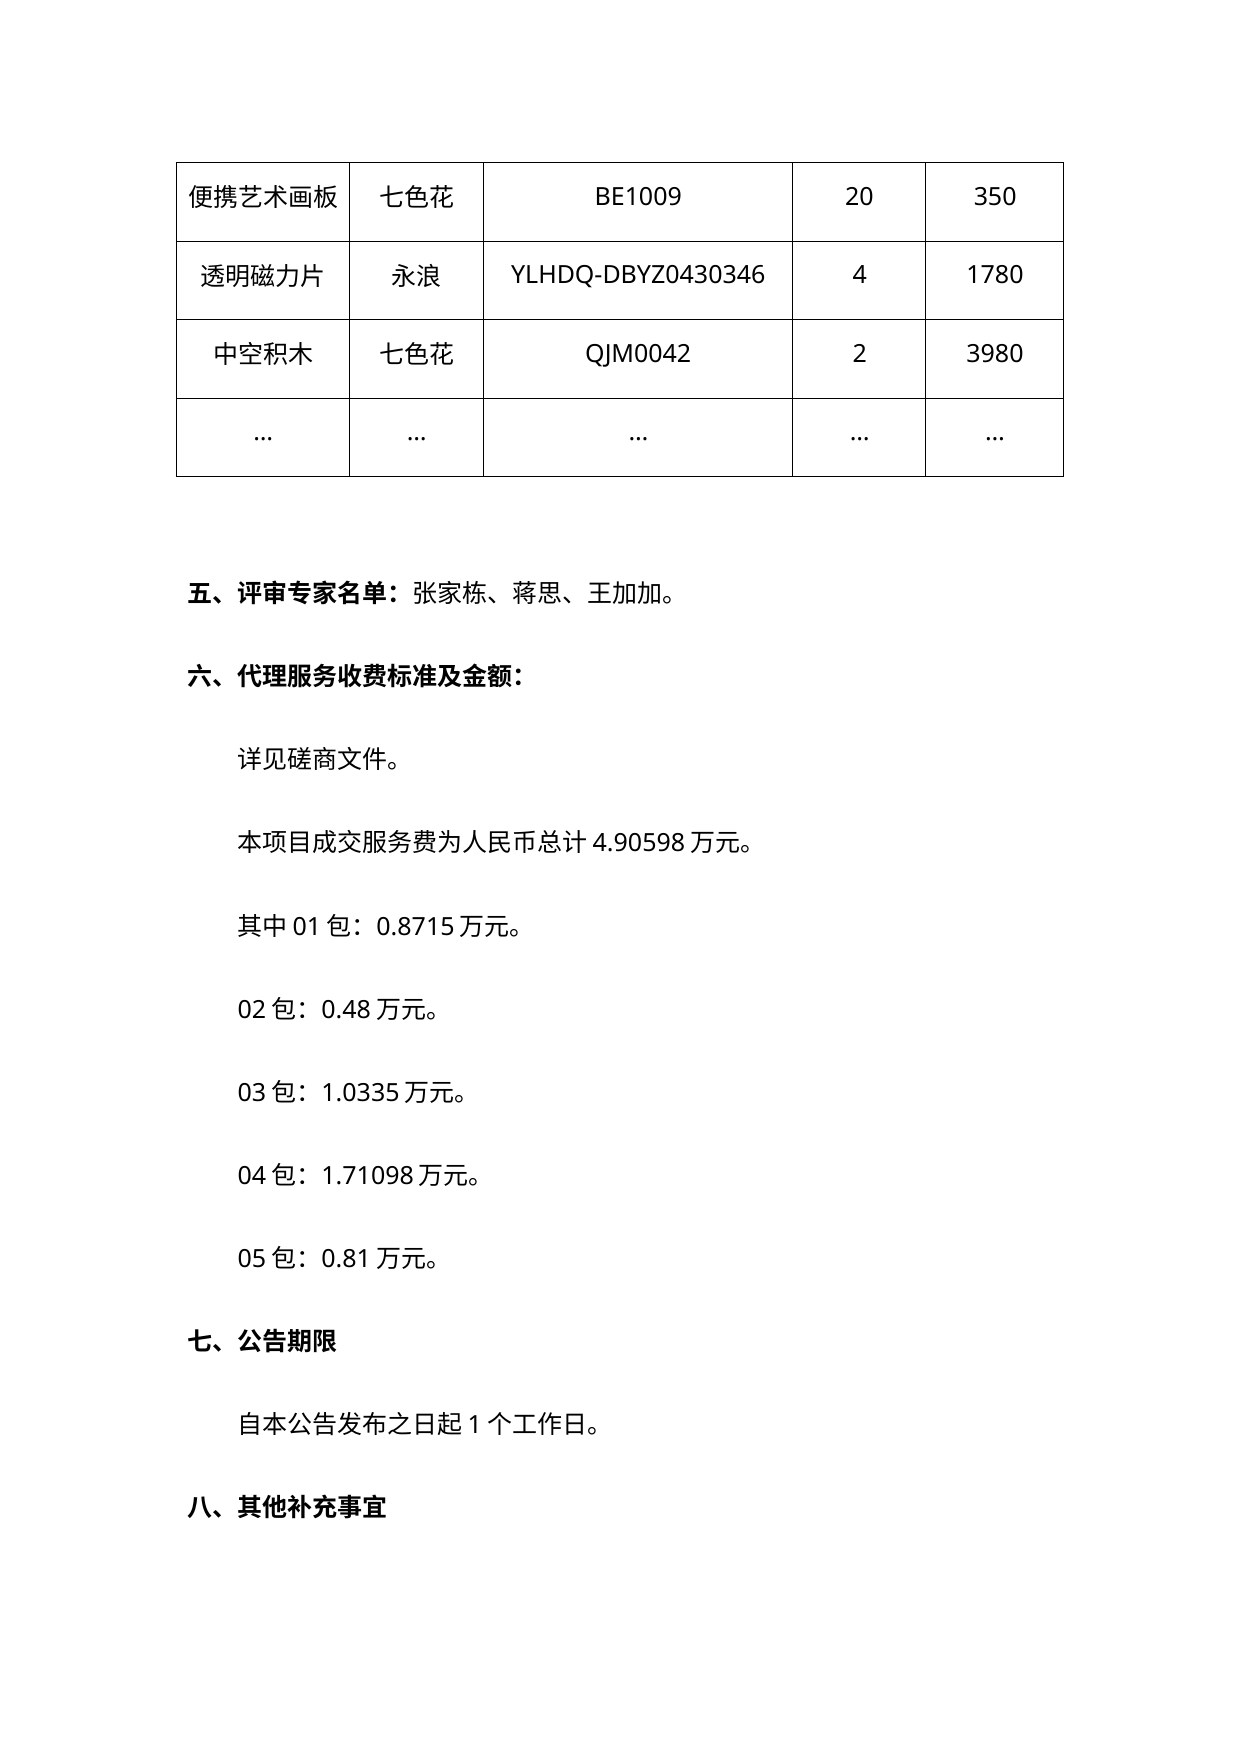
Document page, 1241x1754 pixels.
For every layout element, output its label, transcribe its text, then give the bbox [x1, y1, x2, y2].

table_cell 350 [926, 163, 1063, 241]
table_cell … [793, 399, 925, 476]
table_cell 七色花 [350, 320, 483, 398]
text 02包：0.48万元。 [187, 975, 1053, 1040]
table_cell QJM0042 [484, 320, 792, 398]
table_cell 1780 [926, 242, 1063, 319]
table_cell 4 [793, 242, 925, 319]
table_cell … [350, 399, 483, 476]
text 详见磋商文件。 [187, 725, 1053, 790]
text 05包：0.81万元。 [187, 1224, 1053, 1289]
table_cell BE1009 [484, 163, 792, 241]
table_cell 透明磁力片 [177, 242, 349, 319]
text 03包：1.0335万元。 [187, 1058, 1053, 1123]
text 自本公告发布之日起1个工作日。 [187, 1390, 1053, 1455]
text 04包：1.71098万元。 [187, 1141, 1053, 1206]
table_cell 永浪 [350, 242, 483, 319]
table_cell 3980 [926, 320, 1063, 398]
table_cell 中空积木 [177, 320, 349, 398]
text 本项目成交服务费为人民币总计4.90598万元。 [187, 808, 1053, 873]
table_cell … [177, 399, 349, 476]
table_cell 便携艺术画板 [177, 163, 349, 241]
text 其中01包：0.8715万元。 [187, 892, 1053, 957]
table_cell 七色花 [350, 163, 483, 241]
table_cell 20 [793, 163, 925, 241]
text 七、公告期限 [187, 1307, 1053, 1372]
text 八、其他补充事宜 [187, 1473, 1053, 1538]
table_cell … [484, 399, 792, 476]
table_cell … [926, 399, 1063, 476]
text 五、评审专家名单：张家栋、蒋思、王加加。 [187, 559, 1053, 624]
table_cell YLHDQ-DBYZ0430346 [484, 242, 792, 319]
table_cell 2 [793, 320, 925, 398]
text 六、代理服务收费标准及金额： [187, 642, 1053, 707]
